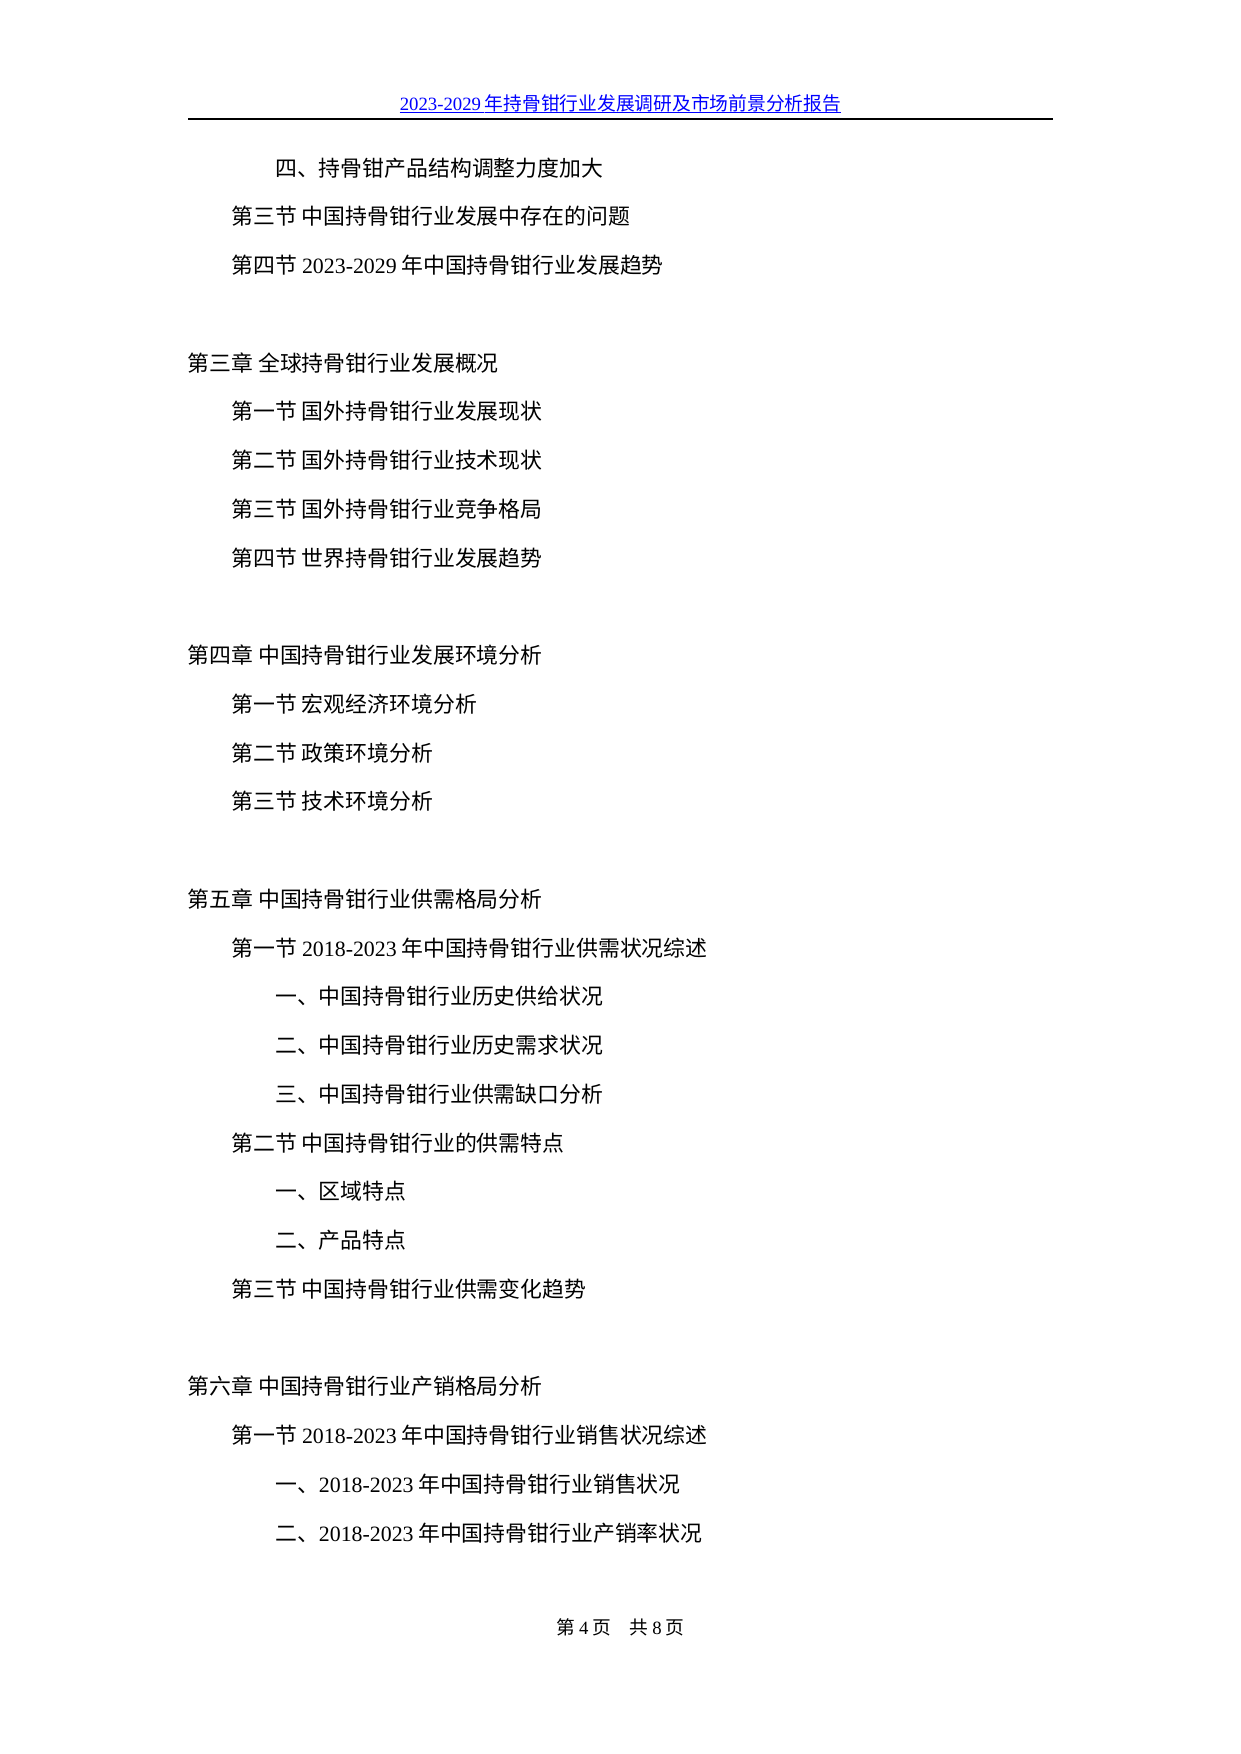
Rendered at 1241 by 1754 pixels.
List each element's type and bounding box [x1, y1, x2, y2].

text [187, 150, 1053, 1548]
